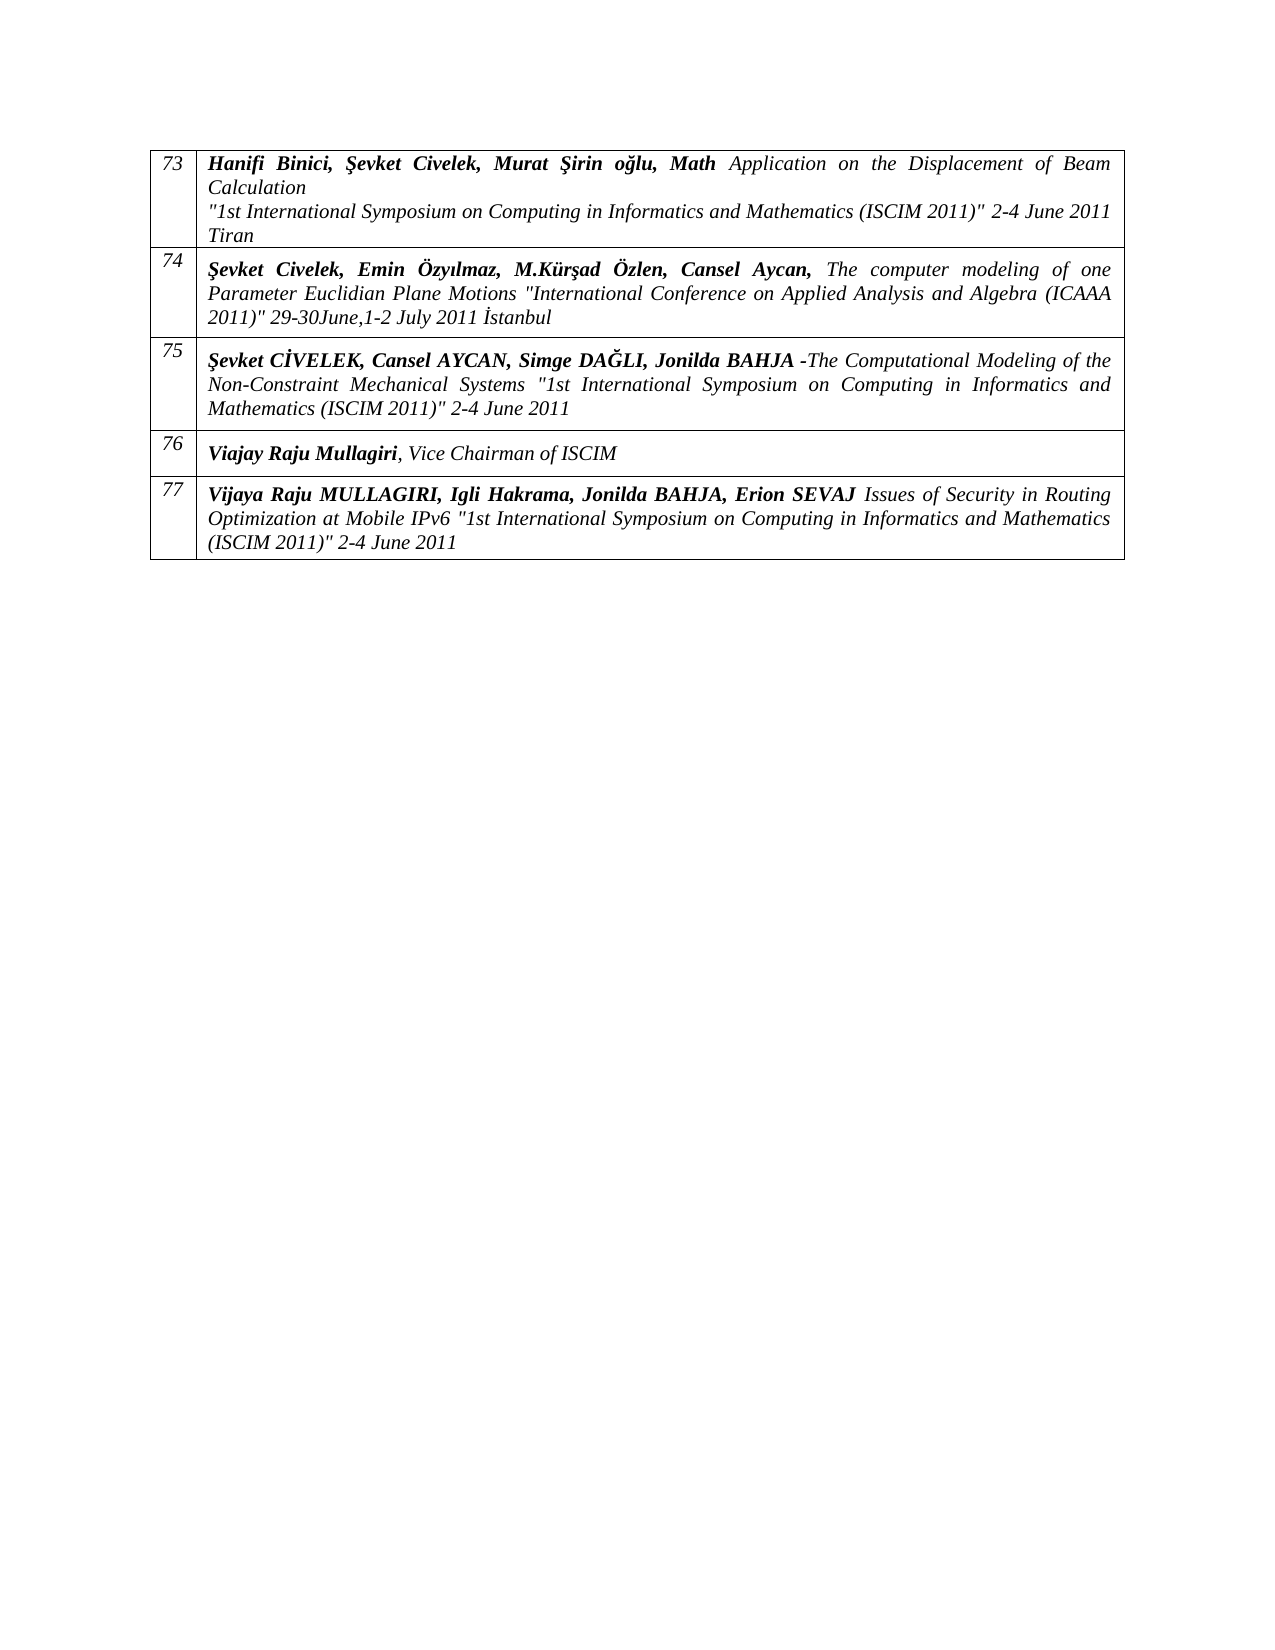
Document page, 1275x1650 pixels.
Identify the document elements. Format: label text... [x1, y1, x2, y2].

table_cell 73 [151, 151, 196, 247]
table_cell Hanifi Binici, Şevket Civelek, Murat Şirin oğlu, Math Application on the Displacement of Beam Calculation "1st International Symposium on Computing in Informatics and Mathematics (ISCIM 2011)" 2-4 June 2011 Tiran [197, 151, 1124, 247]
table_cell Viajay Raju Mullagiri, Vice Chairman of ISCIM [197, 431, 1124, 476]
table_cell 77 [151, 477, 196, 559]
table_cell Şevket Civelek, Emin Özyılmaz, M.Kürşad Özlen, Cansel Aycan, The computer modeling of one Parameter Euclidian Plane Motions "International Conference on Applied Analysis and Algebra (ICAAA 2011)" 29-30June,1-2 July 2011 İstanbul [197, 248, 1124, 337]
table_cell 75 [151, 338, 196, 430]
table_cell 76 [151, 431, 196, 476]
table_cell Vijaya Raju MULLAGIRI, Igli Hakrama, Jonilda BAHJA, Erion SEVAJ Issues of Security in Routing Optimization at Mobile IPv6 "1st International Symposium on Computing in Informatics and Mathematics (ISCIM 2011)" 2-4 June 2011 [197, 477, 1124, 559]
table_cell 74 [151, 248, 196, 337]
table_cell Şevket CİVELEK, Cansel AYCAN, Simge DAĞLI, Jonilda BAHJA -The Computational Modeling of the Non-Constraint Mechanical Systems "1st International Symposium on Computing in Informatics and Mathematics (ISCIM 2011)" 2-4 June 2011 [197, 338, 1124, 430]
